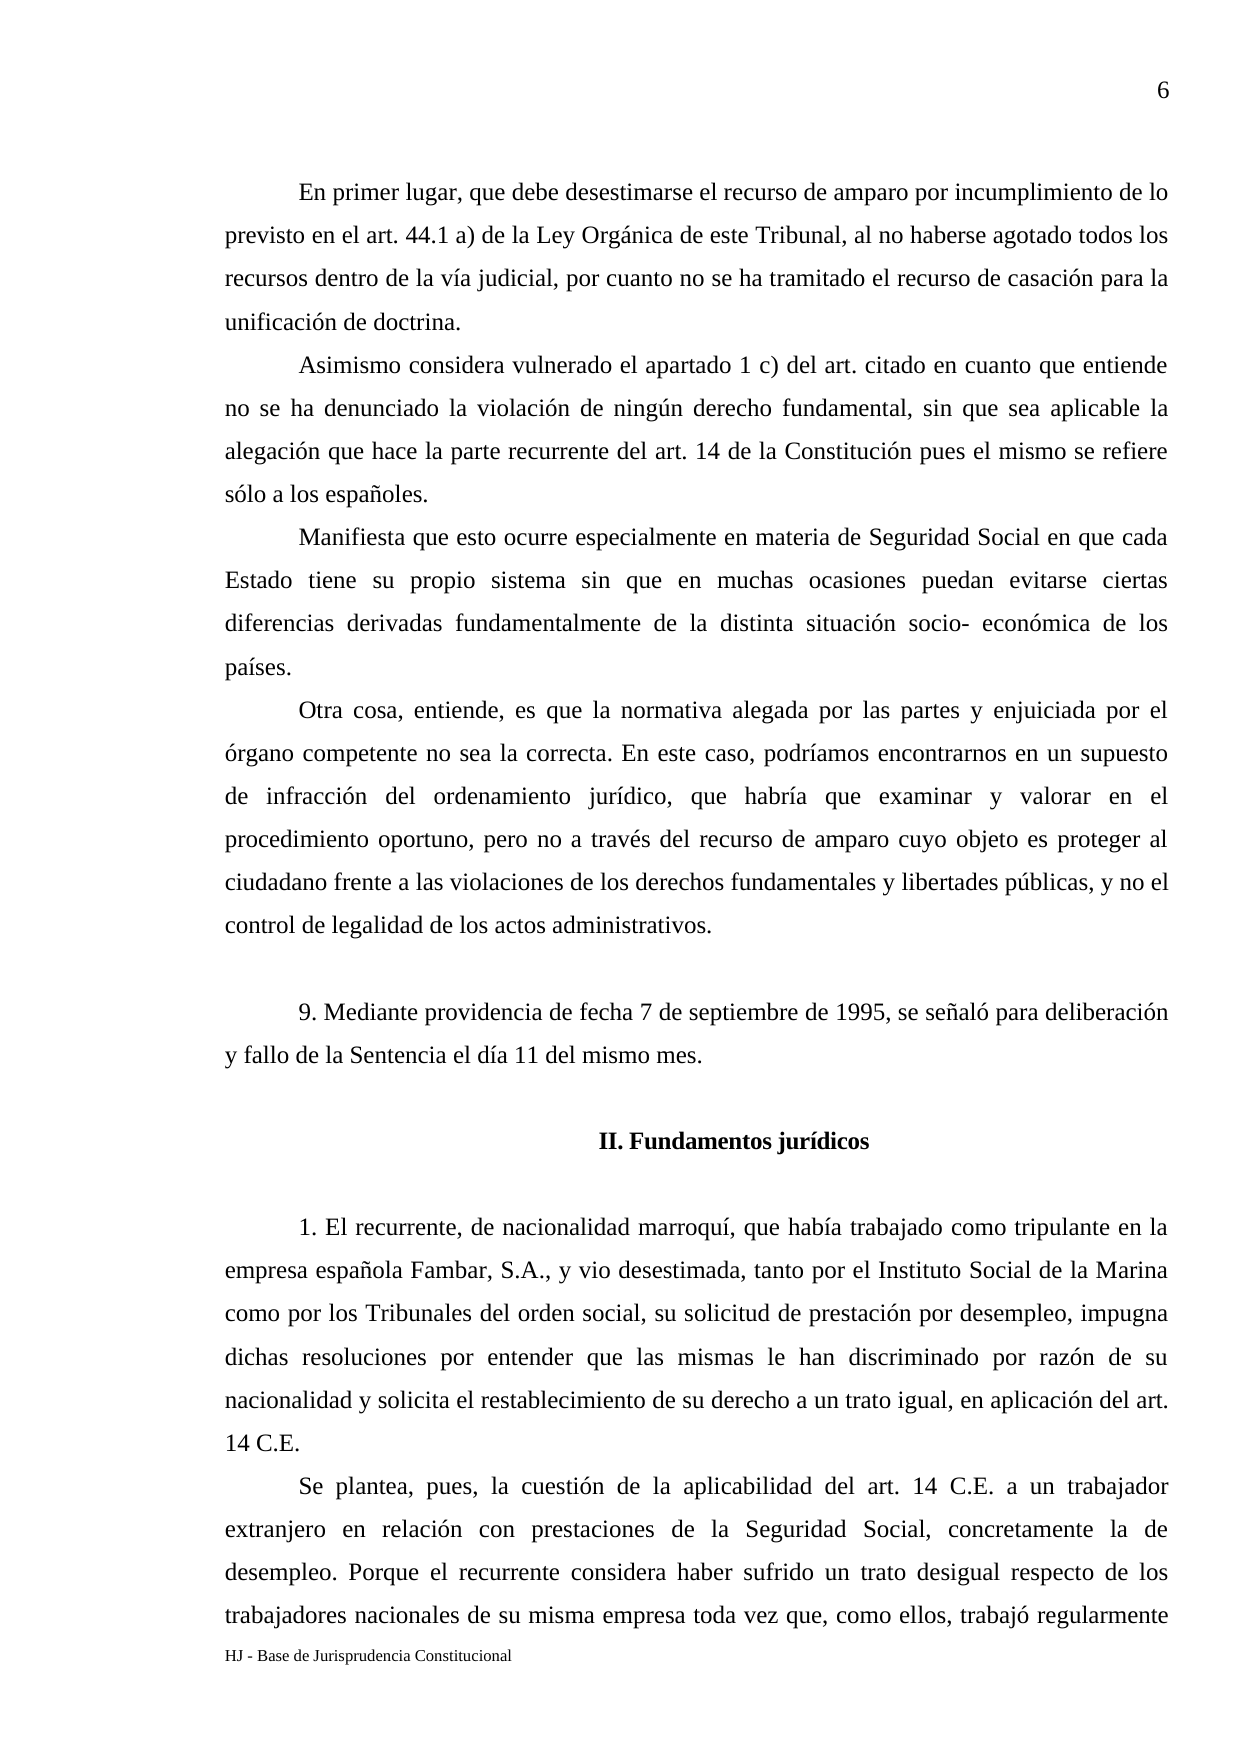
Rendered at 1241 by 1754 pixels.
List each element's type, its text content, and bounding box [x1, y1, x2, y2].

text 9. Mediante providencia de fecha 7 de septiembre de 1995, se señaló para deliberación y fallo de la Sentencia el día 11 del mismo mes. [224, 997, 1169, 1068]
text Otra cosa, entiende, es que la normativa alegada por las partes y enjuiciada por el órgano competente no sea la correcta. En este caso, podríamos encontrarnos en un supuesto de infracción del ordenamiento jurídico, que habría que examinar y valorar en el procedimiento oportuno, pero no a través del recurso de amparo cuyo objeto es proteger al ciudadano frente a las violaciones de los derechos fundamentales y libertades públicas, y no el control de legalidad de los actos administrativos. [224, 695, 1169, 939]
text Manifiesta que esto ocurre especialmente en materia de Seguridad Social en que cada Estado tiene su propio sistema sin que en muchas ocasiones puedan evitarse ciertas diferencias derivadas fundamentalmente de la distinta situación socio- económica de los países. [224, 522, 1169, 680]
text En primer lugar, que debe desestimarse el recurso de amparo por incumplimiento de lo previsto en el art. 44.1 a) de la Ley Orgánica de este Tribunal, al no haberse agotado todos los recursos dentro de la vía judicial, por cuanto no se ha tramitado el recurso de casación para la unificación de doctrina. [224, 177, 1169, 335]
text 1. El recurrente, de nacionalidad marroquí, que había trabajado como tripulante en la empresa española Fambar, S.A., y vio desestimada, tanto por el Instituto Social de la Marina como por los Tribunales del orden social, su solicitud de prestación por desempleo, impugna dichas resoluciones por entender que las mismas le han discriminado por razón de su nacionalidad y solicita el restablecimiento de su derecho a un trato igual, en aplicación del art. 14 C.E. [224, 1212, 1169, 1457]
subtitle II. Fundamentos jurídicos [224, 1126, 1169, 1155]
text Asimismo considera vulnerado el apartado 1 c) del art. citado en cuanto que entiende no se ha denunciado la violación de ningún derecho fundamental, sin que sea aplicable la alegación que hace la parte recurrente del art. 14 de la Constitución pues el mismo se refiere sólo a los españoles. [224, 350, 1169, 508]
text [224, 1471, 1169, 1629]
